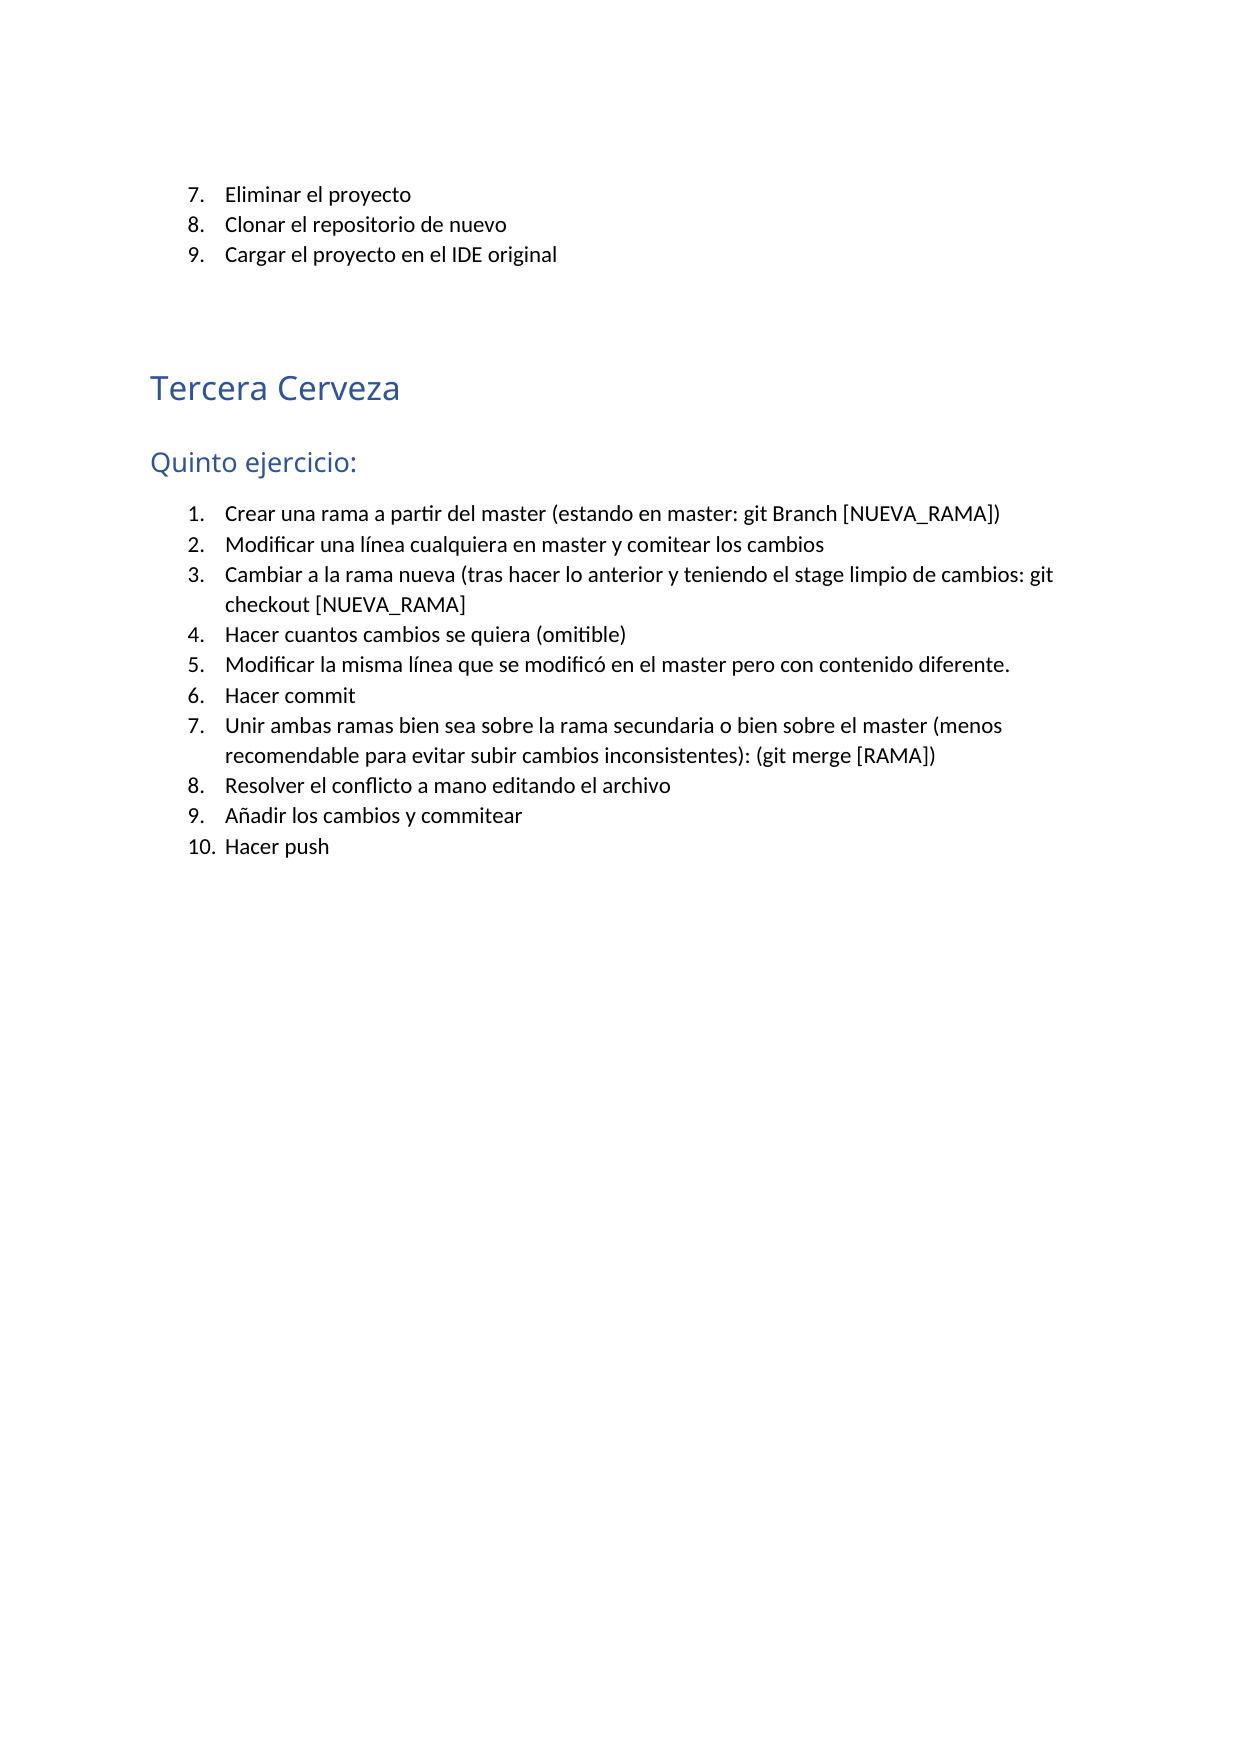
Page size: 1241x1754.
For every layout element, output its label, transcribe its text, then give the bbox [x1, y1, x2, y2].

list Resolver el conflicto a mano editando el archivo [187, 771, 1090, 799]
text Tercera Cerveza Quinto ejercicio: [150, 364, 1090, 480]
list Añadir los cambios y commitear [187, 802, 1090, 830]
list Hacer push [187, 832, 1090, 860]
list Cargar el proyecto en el IDE original [187, 241, 1090, 269]
list Cambiar a la rama nueva (tras hacer lo anterior y teniendo el stage limpio de cambios: git checkout [NUEVA_RAMA] [187, 560, 1090, 618]
list Crear una rama a partir del master (estando en master: git Branch [NUEVA_RAMA]) [187, 499, 1090, 528]
list Modificar la misma línea que se modificó en el master pero con contenido diferente. [187, 651, 1090, 679]
list Unir ambas ramas bien sea sobre la rama secundaria o bien sobre el master (menos recomendable para evitar subir cambios inconsistentes): (git merge [RAMA]) [187, 711, 1090, 769]
list Clonar el repositorio de nuevo [187, 210, 1090, 238]
list Hacer cuantos cambios se quiera (omitible) [187, 620, 1090, 648]
list Eliminar el proyecto [187, 180, 1090, 208]
list Hacer commit [187, 681, 1090, 709]
list Modificar una línea cualquiera en master y comitear los cambios [187, 530, 1090, 558]
